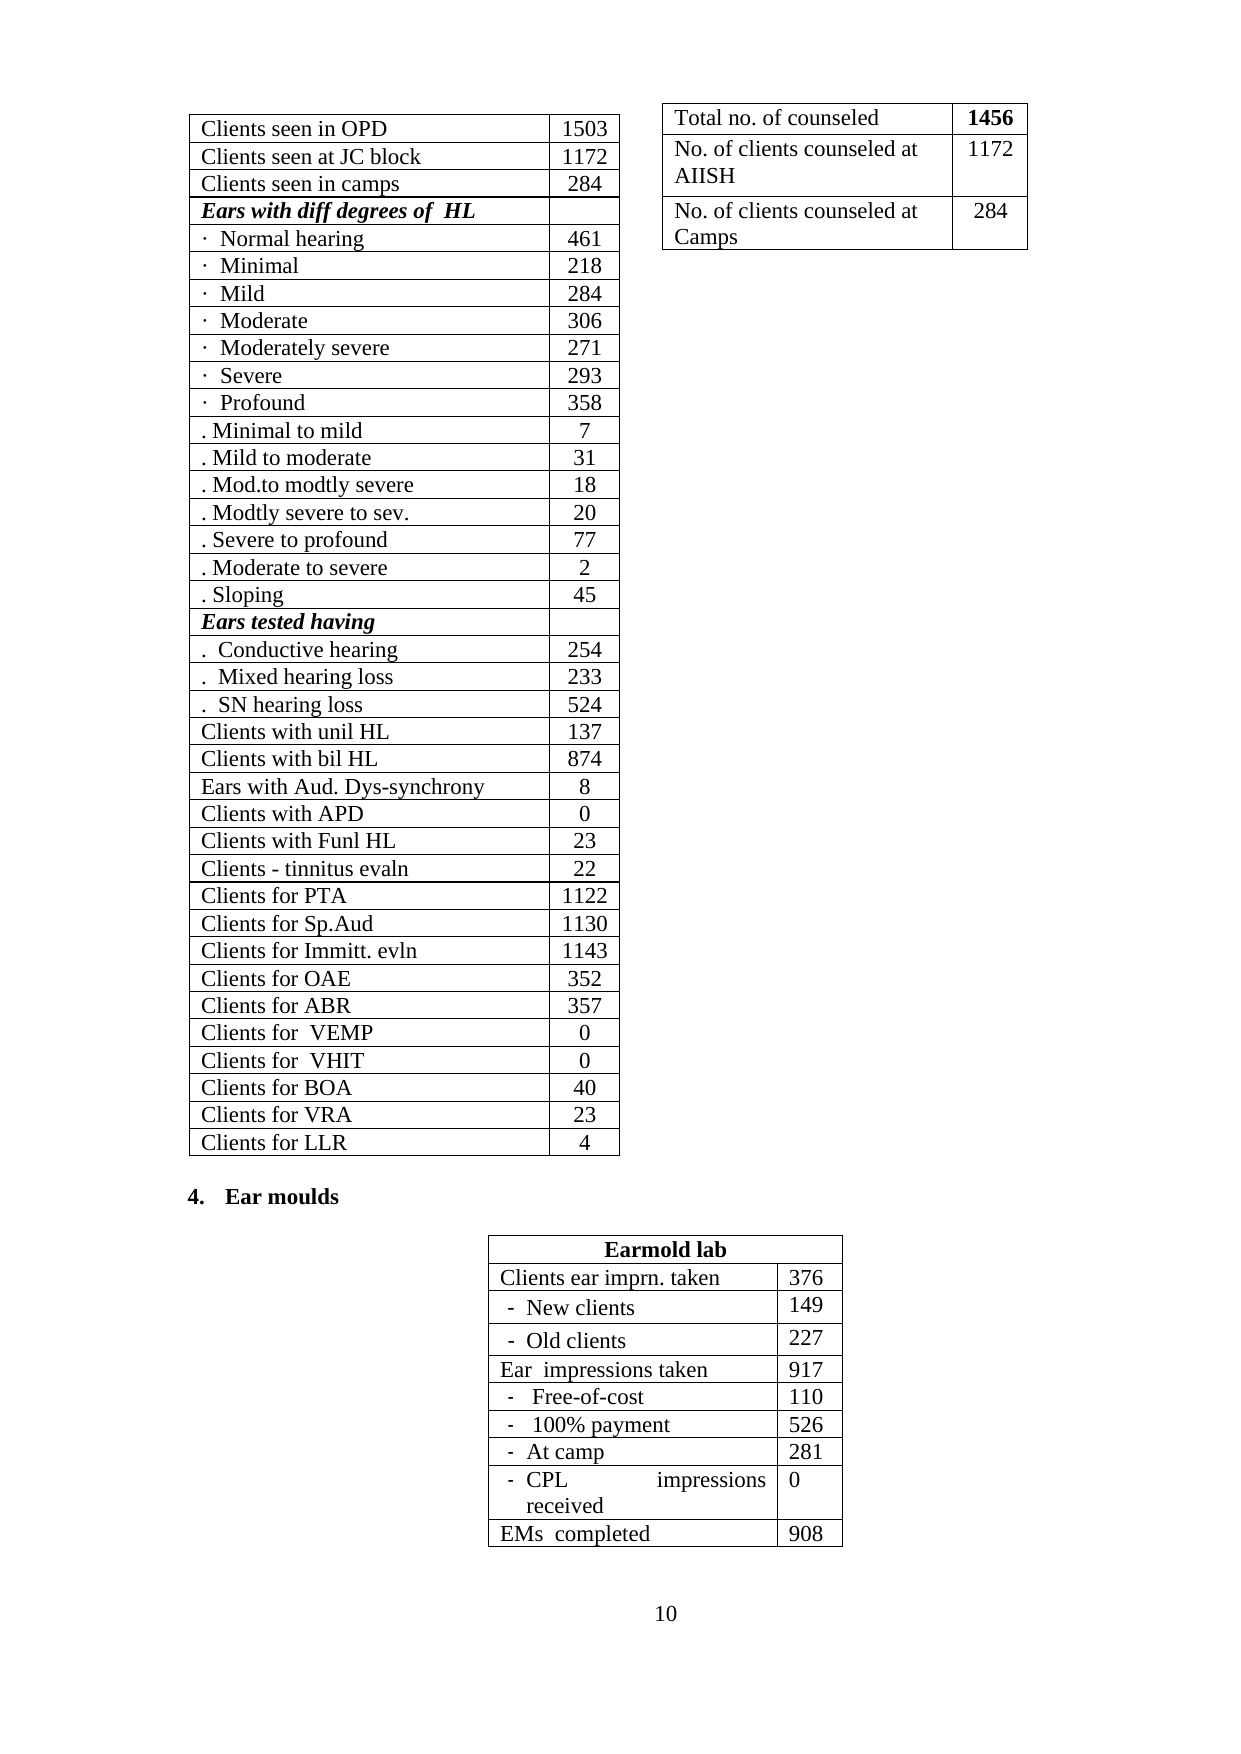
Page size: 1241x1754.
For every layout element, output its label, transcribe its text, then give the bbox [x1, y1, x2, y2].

table_cell CPL impressions received [489, 1466, 777, 1518]
table_cell 526 [778, 1411, 842, 1437]
table_cell Clients ear imprn. taken [489, 1264, 777, 1290]
table_cell 100% payment [489, 1411, 777, 1437]
table_cell New clients [489, 1291, 777, 1322]
table_cell Free-of-cost [489, 1383, 777, 1410]
list Ear moulds [187, 1183, 1181, 1209]
table_cell 110 [778, 1383, 842, 1410]
table_cell 227 [778, 1324, 842, 1355]
table_cell Ear impressions taken [489, 1356, 777, 1382]
table_cell Old clients [489, 1324, 777, 1355]
table_cell At camp [489, 1438, 777, 1465]
table_cell 917 [778, 1356, 842, 1382]
table_cell 0 [778, 1466, 842, 1518]
table_header Hearing Evaluation [139, 103, 644, 1156]
table_header Earmold lab [489, 1236, 842, 1263]
table_cell EMs completed [489, 1520, 777, 1546]
table_cell 281 [778, 1438, 842, 1465]
table_cell 908 [778, 1520, 842, 1546]
table_cell 376 [778, 1264, 842, 1290]
table_cell 149 [778, 1291, 842, 1322]
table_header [645, 103, 1068, 1156]
